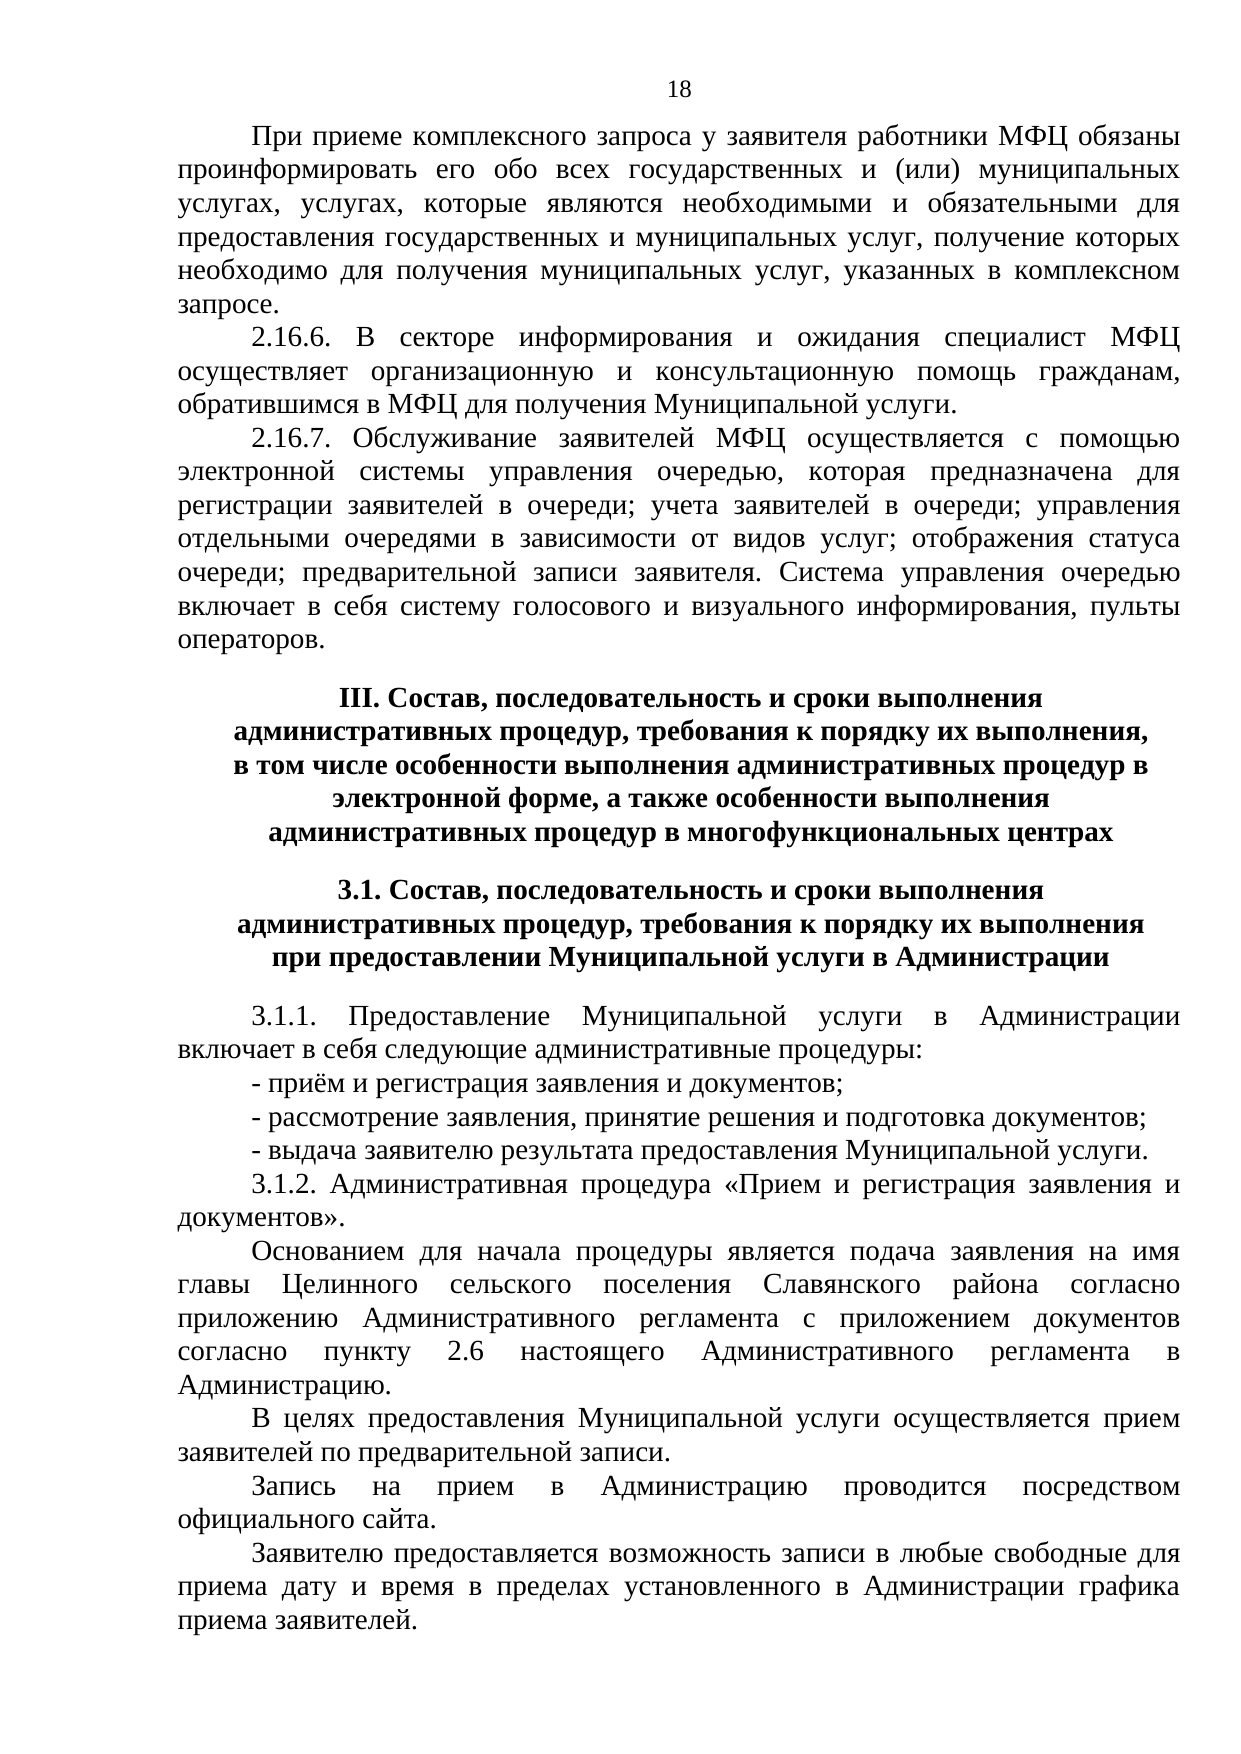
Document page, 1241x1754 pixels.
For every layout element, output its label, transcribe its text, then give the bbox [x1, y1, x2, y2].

text 3.1.1. Предоставление Муниципальной услуги в Администрации включает в себя следующие административные процедуры: [177, 998, 1181, 1065]
text Основанием для начала процедуры является подача заявления на имя главы Целинного сельского поселения Славянского района согласно приложению Административного регламента с приложением документов согласно пункту 2.6 настоящего Административного регламента в Администрацию. [177, 1233, 1181, 1401]
text 3.1.2. Административная процедура «Прием и регистрация заявления и документов». [177, 1166, 1181, 1233]
text Запись на прием в Администрацию проводится посредством официального сайта. [177, 1468, 1181, 1535]
text III. Состав, последовательность и сроки выполнения административных процедур, требования к порядку их выполнения, в том числе особенности выполнения административных процедур в электронной форме, а также особенности выполнения административных процедур в многофункциональных центрах [230, 680, 1152, 847]
text - выдача заявителю результата предоставления Муниципальной услуги. [177, 1132, 1181, 1166]
text Заявителю предоставляется возможность записи в любые свободные для приема дату и время в пределах установленного в Администрации графика приема заявителей. [177, 1535, 1181, 1635]
text - приём и регистрация заявления и документов; [177, 1065, 1181, 1099]
text В целях предоставления Муниципальной услуги осуществляется прием заявителей по предварительной записи. [177, 1401, 1181, 1468]
text 2.16.6. В секторе информирования и ожидания специалист МФЦ осуществляет организационную и консультационную помощь гражданам, обратившимся в МФЦ для получения Муниципальной услуги. [177, 319, 1181, 420]
text При приеме комплексного запроса у заявителя работники МФЦ обязаны проинформировать его обо всех государственных и (или) муниципальных услугах, услугах, которые являются необходимыми и обязательными для предоставления государственных и муниципальных услуг, получение которых необходимо для получения муниципальных услуг, указанных в комплексном запросе. [177, 118, 1181, 319]
text 2.16.7. Обслуживание заявителей МФЦ осуществляется с помощью электронной системы управления очередью, которая предназначена для регистрации заявителей в очереди; учета заявителей в очереди; управления отдельными очередями в зависимости от видов услуг; отображения статуса очереди; предварительной записи заявителя. Система управления очередью включает в себя систему голосового и визуального информирования, пульты операторов. [177, 420, 1181, 655]
text - рассмотрение заявления, принятие решения и подготовка документов; [177, 1099, 1181, 1132]
text 3.1. Состав, последовательность и сроки выполнения административных процедур, требования к порядку их выполнения при предоставлении Муниципальной услуги в Администрации [230, 872, 1152, 973]
